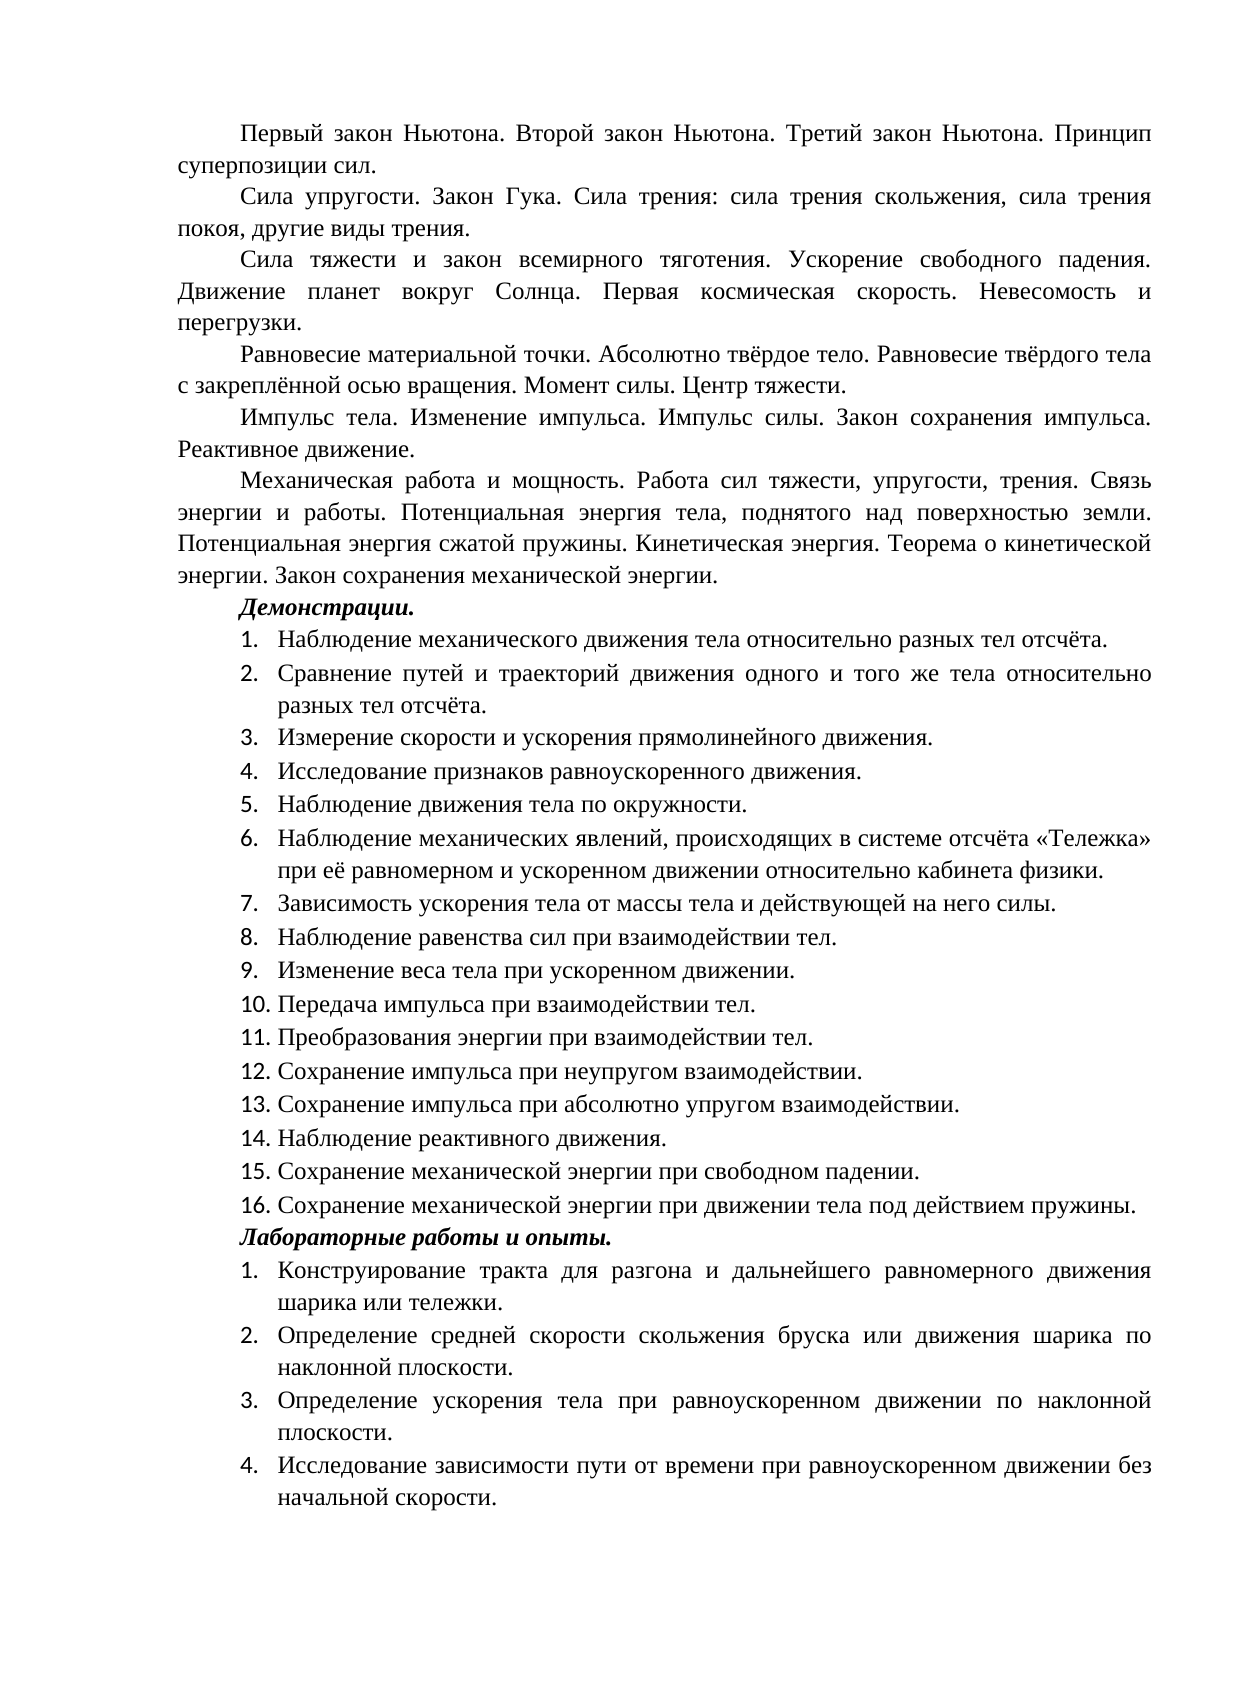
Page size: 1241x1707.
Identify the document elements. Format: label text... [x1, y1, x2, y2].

list Конструирование тракта для разгона и дальнейшего равномерного движения шарика или тележки. [240, 1254, 1152, 1316]
list Исследование признаков равноускоренного движения. [240, 755, 1152, 786]
list Сохранение импульса при абсолютно упругом взаимодействии. [240, 1088, 1152, 1119]
list Исследование зависимости пути от времени при равноускоренном движении без начальной скорости. [240, 1449, 1152, 1511]
list Преобразования энергии при взаимодействии тел. [240, 1021, 1152, 1052]
list Определение средней скорости скольжения бруска или движения шарика по наклонной плоскости. [240, 1319, 1152, 1381]
text Равновесие материальной точки. Абсолютно твёрдое тело. Равновесие твёрдого тела с закреплённой осью вращения. Момент силы. Центр тяжести. [177, 339, 1152, 399]
list Сохранение механической энергии при движении тела под действием пружины. [240, 1189, 1152, 1219]
text Сила тяжести и закон всемирного тяготения. Ускорение свободного падения. Движение планет вокруг Солнца. Первая космическая скорость. Невесомость и перегрузки. [177, 244, 1152, 336]
list Сохранение импульса при неупругом взаимодействии. [240, 1055, 1152, 1085]
list Наблюдение равенства сил при взаимодействии тел. [240, 921, 1152, 951]
text Лабораторные работы и опыты. [177, 1222, 1152, 1251]
list Передача импульса при взаимодействии тел. [240, 988, 1152, 1018]
list Определение ускорения тела при равноускоренном движении по наклонной плоскости. [240, 1384, 1152, 1446]
list Наблюдение реактивного движения. [240, 1122, 1152, 1152]
text Механическая работа и мощность. Работа сил тяжести, упругости, трения. Связь энергии и работы. Потенциальная энергия тела, поднятого над поверхностью земли. Потенциальная энергия сжатой пружины. Кинетическая энергия. Теорема о кинетической энергии. Закон сохранения механической энергии. [177, 465, 1152, 589]
list Изменение веса тела при ускоренном движении. [240, 954, 1152, 985]
list Измерение скорости и ускорения прямолинейного движения. [240, 722, 1152, 752]
list Сравнение путей и траекторий движения одного и того же тела относительно разных тел отсчёта. [240, 657, 1152, 719]
list Наблюдение механических явлений, происходящих в системе отсчёта «Тележка» при её равномерном и ускоренном движении относительно кабинета физики. [240, 822, 1152, 884]
text Первый закон Ньютона. Второй закон Ньютона. Третий закон Ньютона. Принцип суперпозиции сил. [177, 118, 1152, 178]
text Демонстрации. [177, 592, 1152, 620]
list Наблюдение механического движения тела относительно разных тел отсчёта. [240, 623, 1152, 654]
text Сила упругости. Закон Гука. Сила трения: сила трения скольжения, сила трения покоя, другие виды трения. [177, 181, 1152, 242]
list Сохранение механической энергии при свободном падении. [240, 1155, 1152, 1186]
list Зависимость ускорения тела от массы тела и действующей на него силы. [240, 887, 1152, 918]
text Импульс тела. Изменение импульса. Импульс силы. Закон сохранения импульса. Реактивное движение. [177, 402, 1152, 462]
list Наблюдение движения тела по окружности. [240, 789, 1152, 819]
